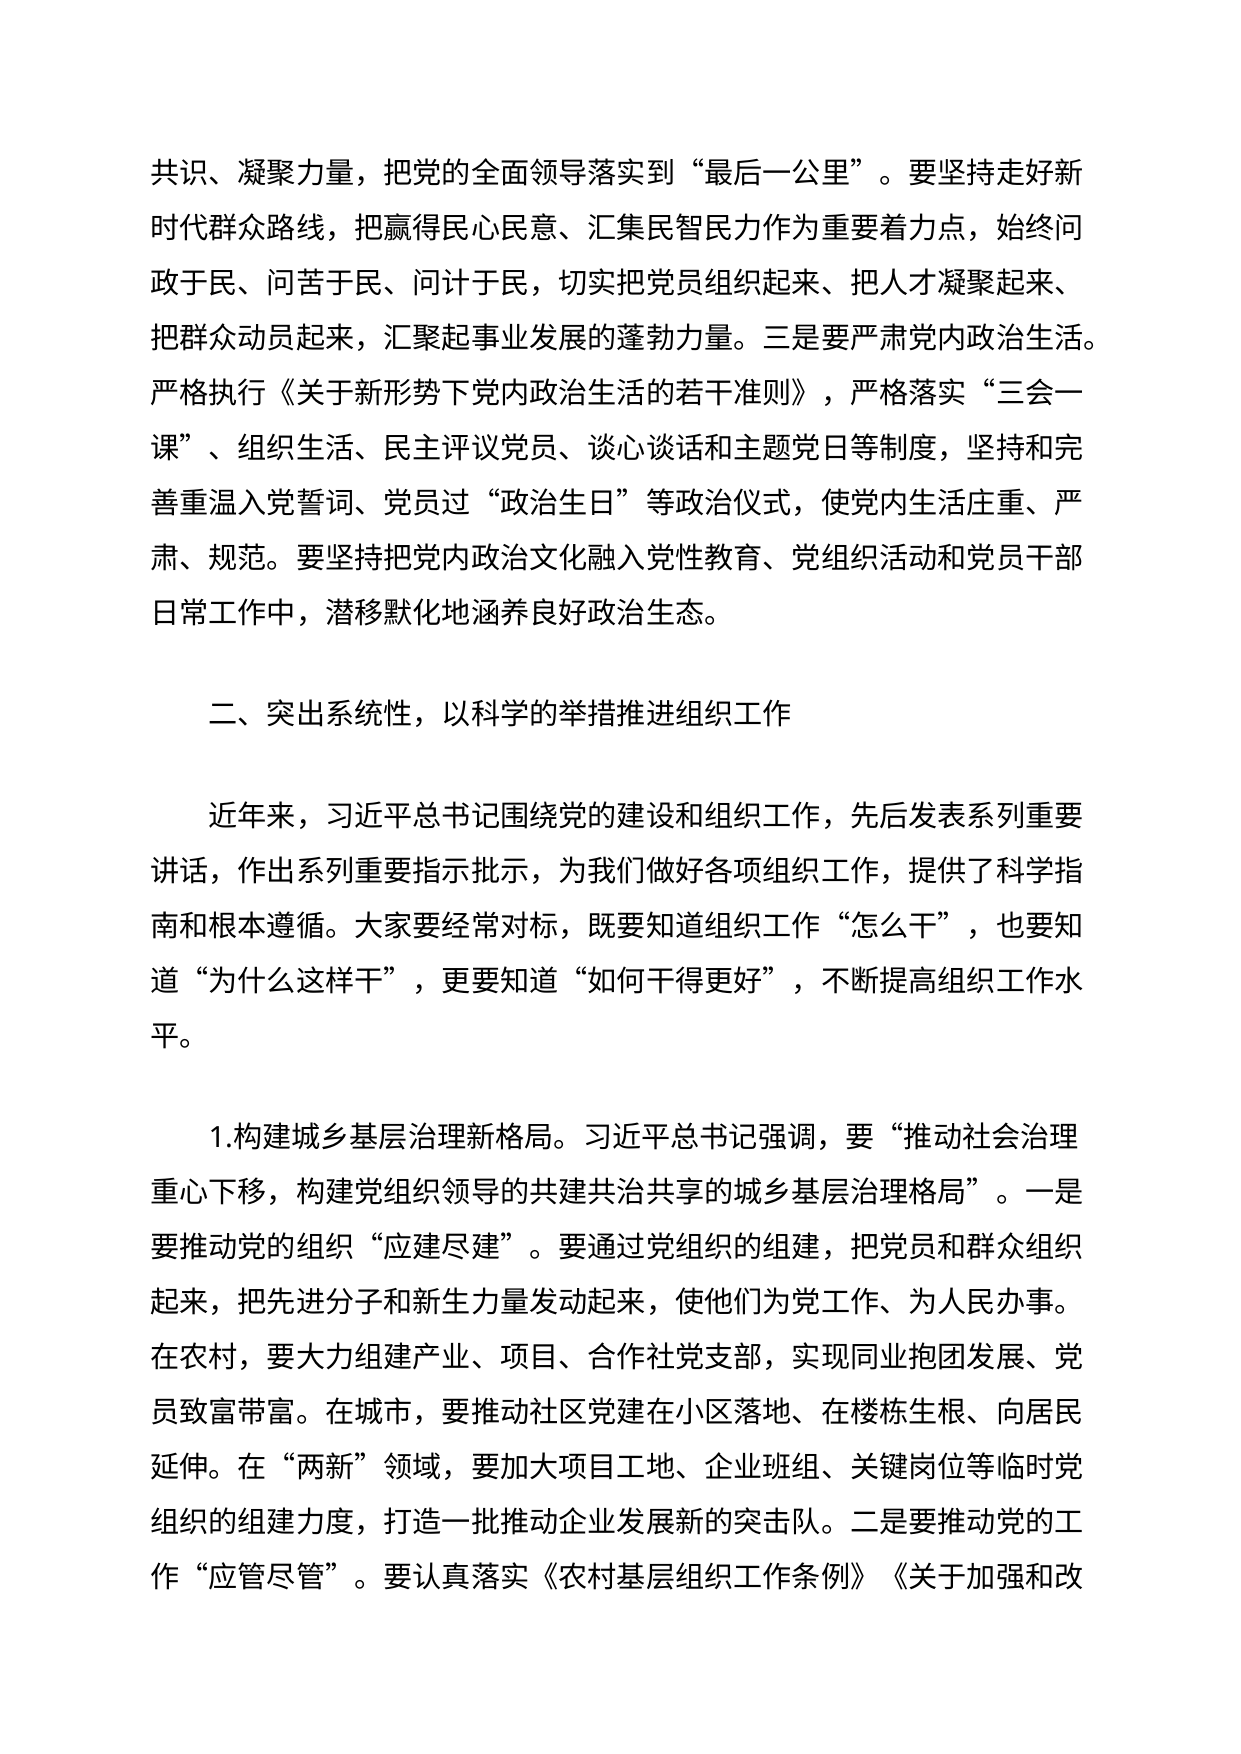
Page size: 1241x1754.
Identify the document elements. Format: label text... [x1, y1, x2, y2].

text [150, 150, 1090, 631]
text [150, 1114, 1090, 1596]
text 二、突出系统性，以科学的举措推进组织工作 [150, 691, 1090, 733]
text 近年来，习近平总书记围绕党的建设和组织工作，先后发表系列重要讲话，作出系列重要指示批示，为我们做好各项组织工作，提供了科学指南和根本遵循。大家要经常对标，既要知道组织工作“怎么干”，也要知道“为什么这样干”，更要知道“如何干得更好”，不断提高组织工作水平。 [150, 793, 1090, 1054]
